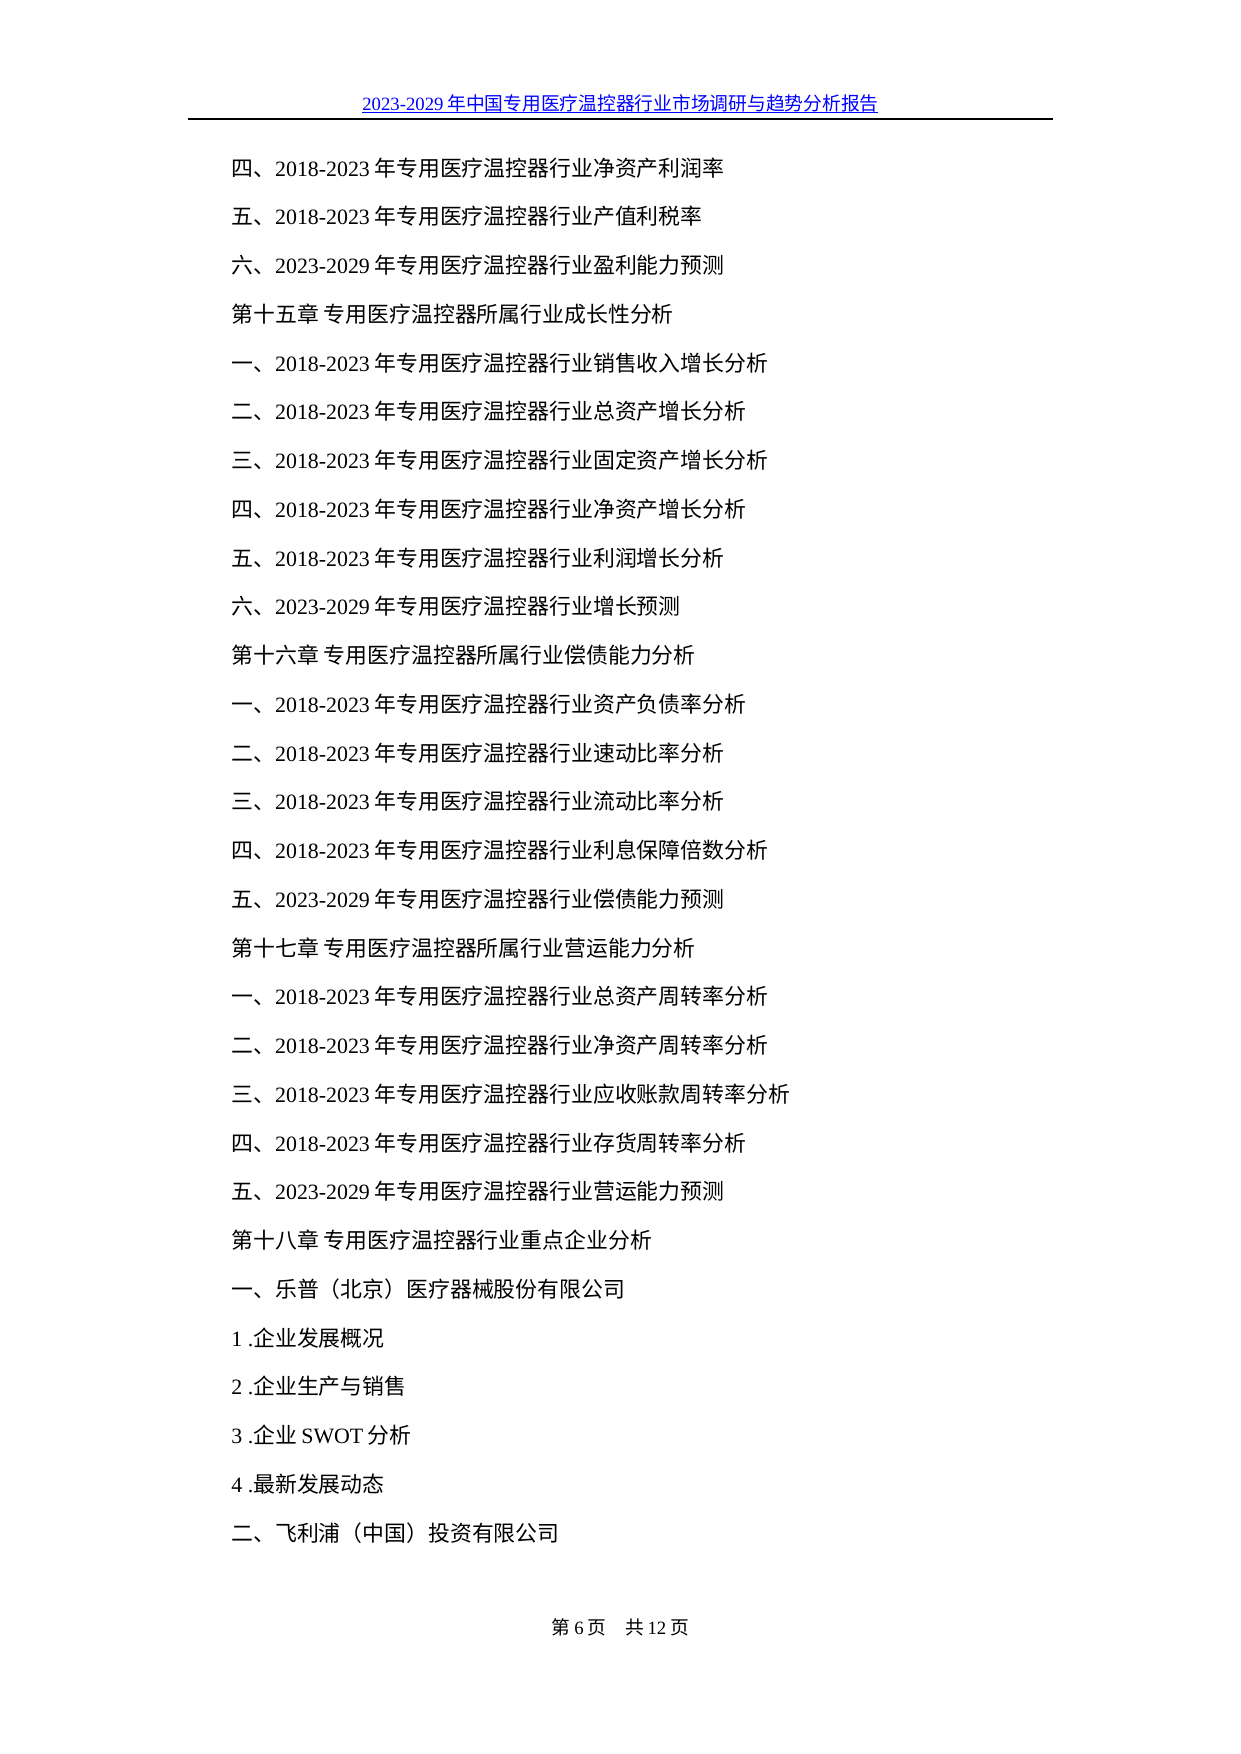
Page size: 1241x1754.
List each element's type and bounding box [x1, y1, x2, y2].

text [187, 150, 1053, 1548]
